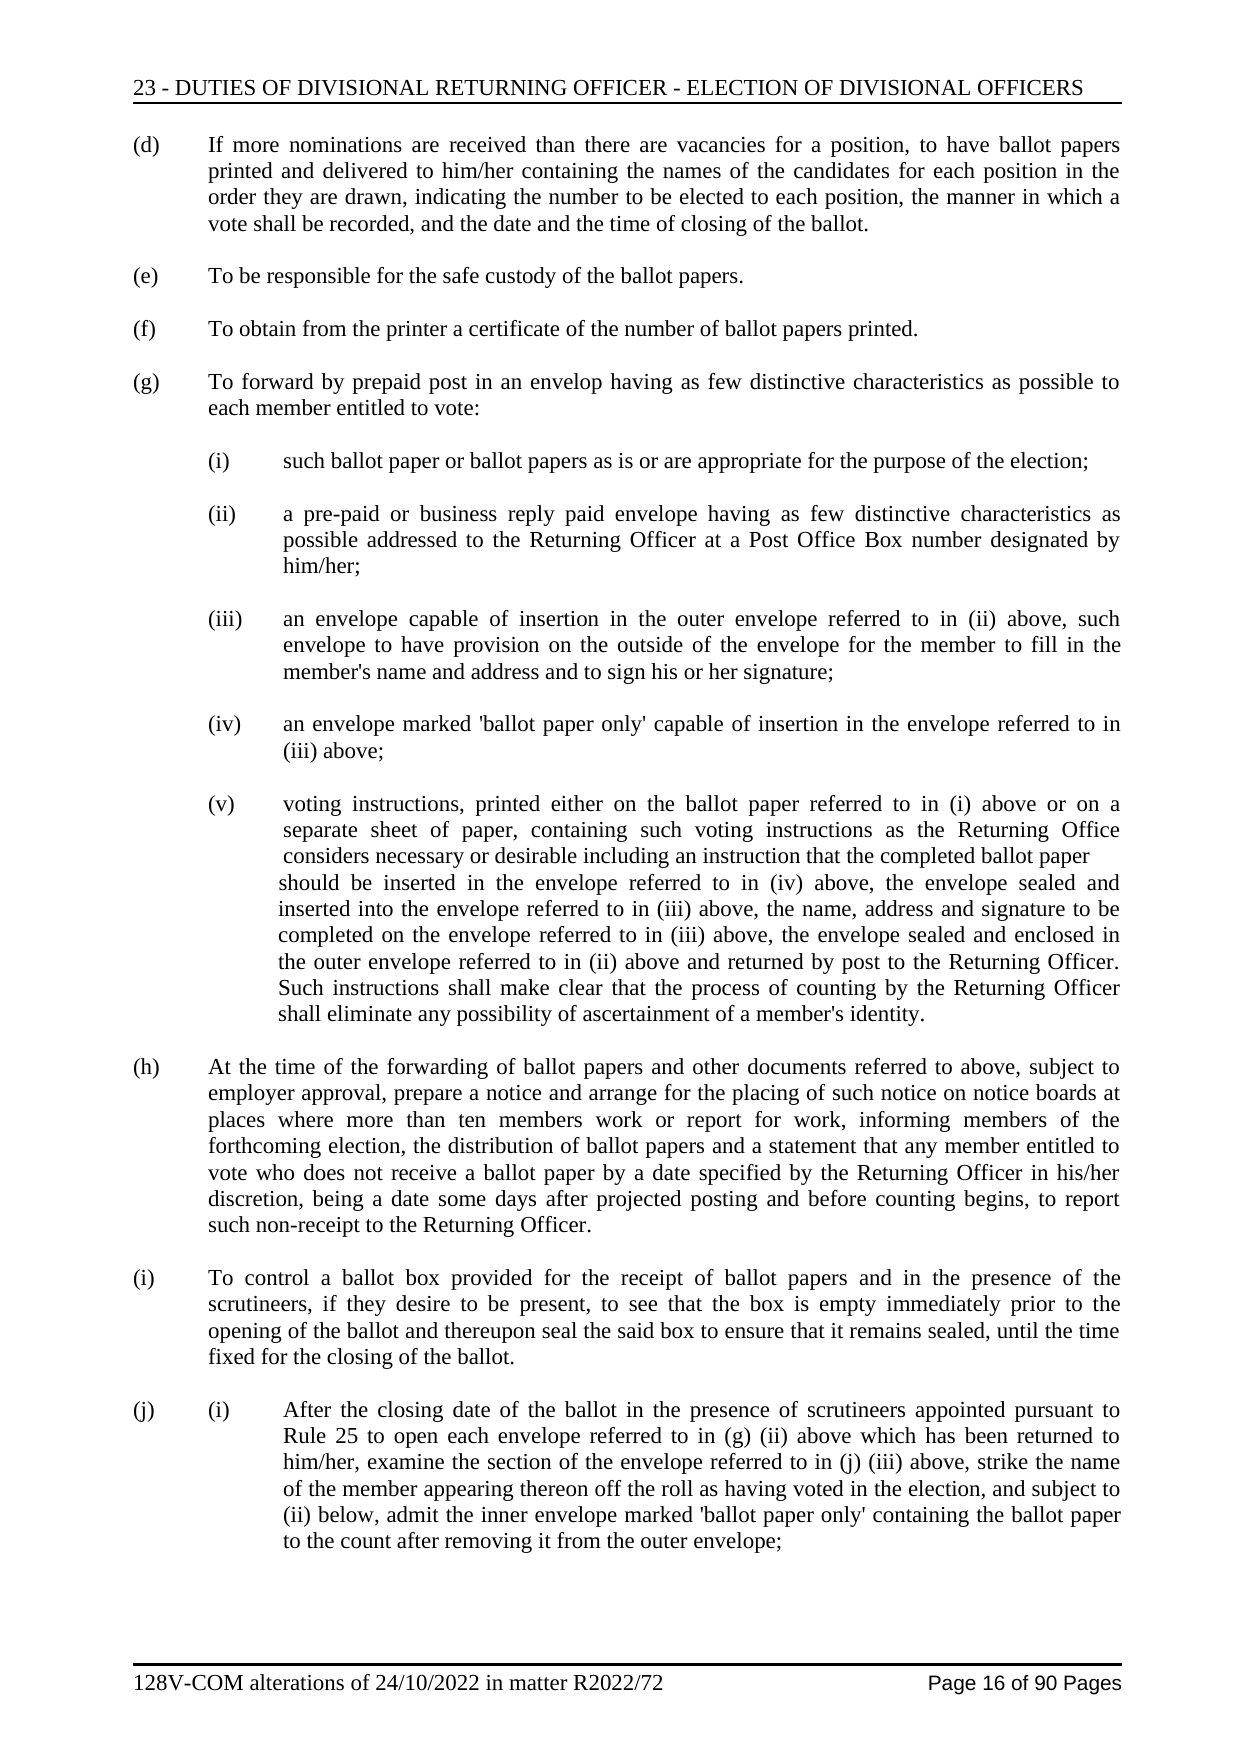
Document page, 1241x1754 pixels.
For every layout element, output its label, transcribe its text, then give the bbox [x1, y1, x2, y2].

text (f) To obtain from the printer a certificate of the number of ballot papers printed. [133, 315, 1122, 342]
text (ii) a pre-paid or business reply paid envelope having as few distinctive characteristics as possible addressed to the Returning Officer at a Post Office Box number designated by him/her; [133, 500, 1122, 579]
text (i) To control a ballot box provided for the receipt of ballot papers and in the presence of the scrutineers, if they desire to be present, to see that the box is empty immediately prior to the opening of the ballot and thereupon seal the said box to ensure that it remains sealed, until the time fixed for the closing of the ballot. [133, 1264, 1122, 1369]
text (iv) an envelope marked 'ballot paper only' capable of insertion in the envelope referred to in (iii) above; [133, 711, 1122, 763]
text (v) voting instructions, printed either on the ballot paper referred to in (i) above or on a separate sheet of paper, containing such voting instructions as the Returning Office considers necessary or desirable including an instruction that the completed ballot paper [133, 789, 1122, 869]
text (iii) an envelope capable of insertion in the outer envelope referred to in (ii) above, such envelope to have provision on the outside of the envelope for the member to fill in the member's name and address and to sign his or her signature; [133, 605, 1122, 684]
text (d) If more nominations are received than there are vacancies for a position, to have ballot papers printed and delivered to him/her containing the names of the candidates for each position in the order they are drawn, indicating the number to be elected to each position, the manner in which a vote shall be recorded, and the date and the time of closing of the ballot. [133, 131, 1122, 236]
text (i) such ballot paper or ballot papers as is or are appropriate for the purpose of the election; [133, 447, 1122, 473]
text should be inserted in the envelope referred to in (iv) above, the envelope sealed and inserted into the envelope referred to in (iii) above, the name, address and signature to be completed on the envelope referred to in (iii) above, the envelope sealed and enclosed in the outer envelope referred to in (ii) above and returned by post to the Returning Officer. Such instructions shall make clear that the process of counting by the Returning Officer shall eliminate any possibility of ascertainment of a member's identity. [278, 869, 1122, 1027]
text (j) (i) After the closing date of the ballot in the presence of scrutineers appointed pursuant to Rule 25 to open each envelope referred to in (g) (ii) above which has been returned to him/her, examine the section of the envelope referred to in (j) (iii) above, strike the name of the member appearing thereon off the roll as having voted in the election, and subject to (ii) below, admit the inner envelope marked 'ballot paper only' containing the ballot paper to the count after removing it from the outer envelope; [133, 1396, 1122, 1554]
text (g) To forward by prepaid post in an envelop having as few distinctive characteristics as possible to each member entitled to vote: [133, 368, 1122, 421]
text (h) At the time of the forwarding of ballot papers and other documents referred to above, subject to employer approval, prepare a notice and arrange for the placing of such notice on notice boards at places where more than ten members work or report for work, informing members of the forthcoming election, the distribution of ballot papers and a statement that any member entitled to vote who does not receive a ballot paper by a date specified by the Returning Officer in his/her discretion, being a date some days after projected posting and before counting begins, to report such non-receipt to the Returning Officer. [133, 1053, 1122, 1238]
text (e) To be responsible for the safe custody of the ballot papers. [133, 262, 1122, 289]
